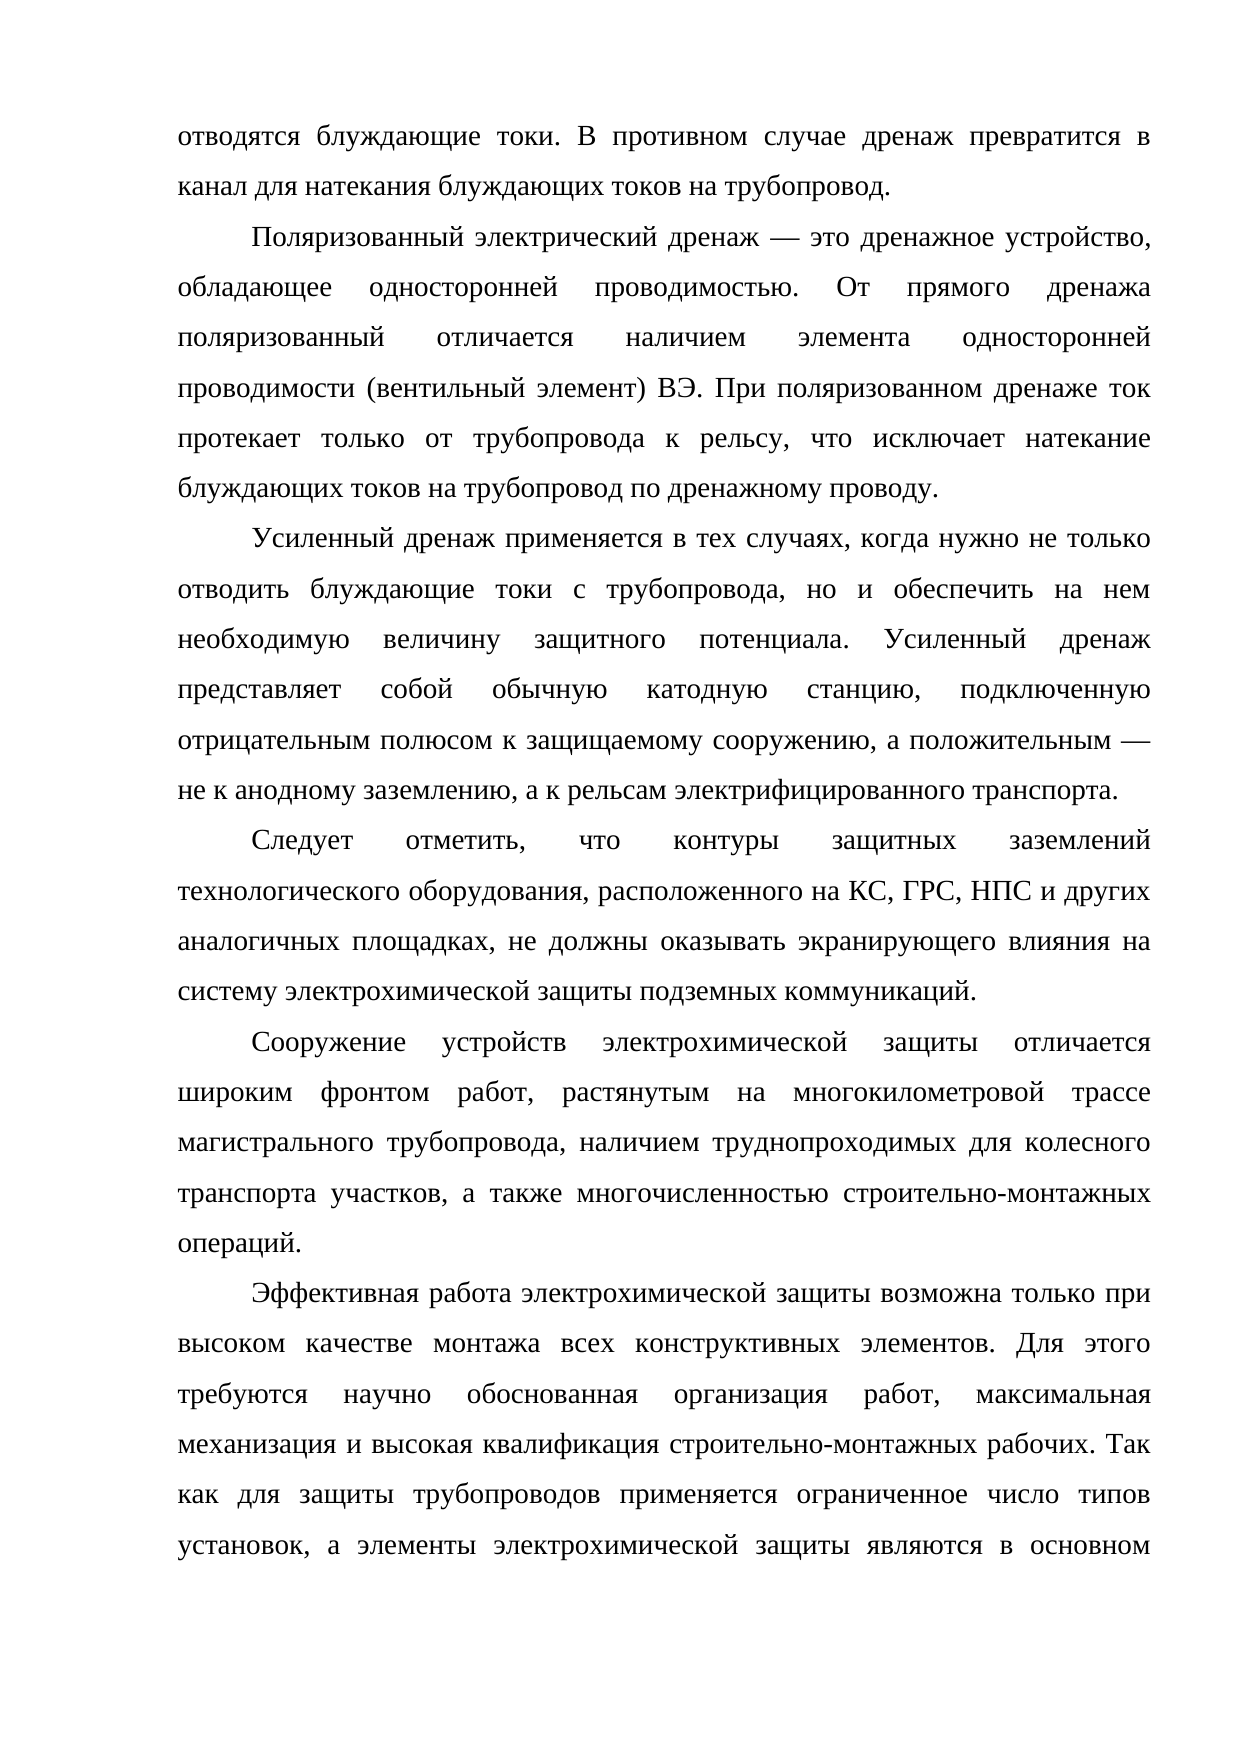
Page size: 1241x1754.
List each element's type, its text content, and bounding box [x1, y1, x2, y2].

text Сооружение устройств электрохимической защиты отличается широким фронтом работ, растянутым на многокилометровой трассе магистрального трубопровода, наличием труднопроходимых для колесного транспорта участков, а также многочисленностью строительно-монтажных операций. [177, 1024, 1152, 1258]
text Следует отметить, что контуры защитных заземлений технологического оборудования, расположенного на КС, ГРС, НПС и других аналогичных площадках, не должны оказывать экранирующего влияния на систему электрохимической защиты подземных коммуникаций. [177, 822, 1152, 1007]
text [177, 1275, 1152, 1560]
text Поляризованный электрический дренаж — это дренажное устройство, обладающее односторонней проводимостью. От прямого дренажа поляризованный отличается наличием элемента односторонней проводимости (вентильный элемент) ВЭ. При поляризованном дренаже ток протекает только от трубопровода к рельсу, что исключает натекание блуждающих токов на трубопровод по дренажному проводу. [177, 219, 1152, 504]
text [177, 118, 1152, 202]
text Усиленный дренаж применяется в тех случаях, когда нужно не только отводить блуждающие токи с трубопровода, но и обеспечить на нем необходимую величину защитного потенциала. Усиленный дренаж представляет собой обычную катодную станцию, подключенную отрицательным полюсом к защищаемому сооружению, а положительным — не к анодному заземлению, а к рельсам электрифицированного транспорта. [177, 521, 1152, 806]
